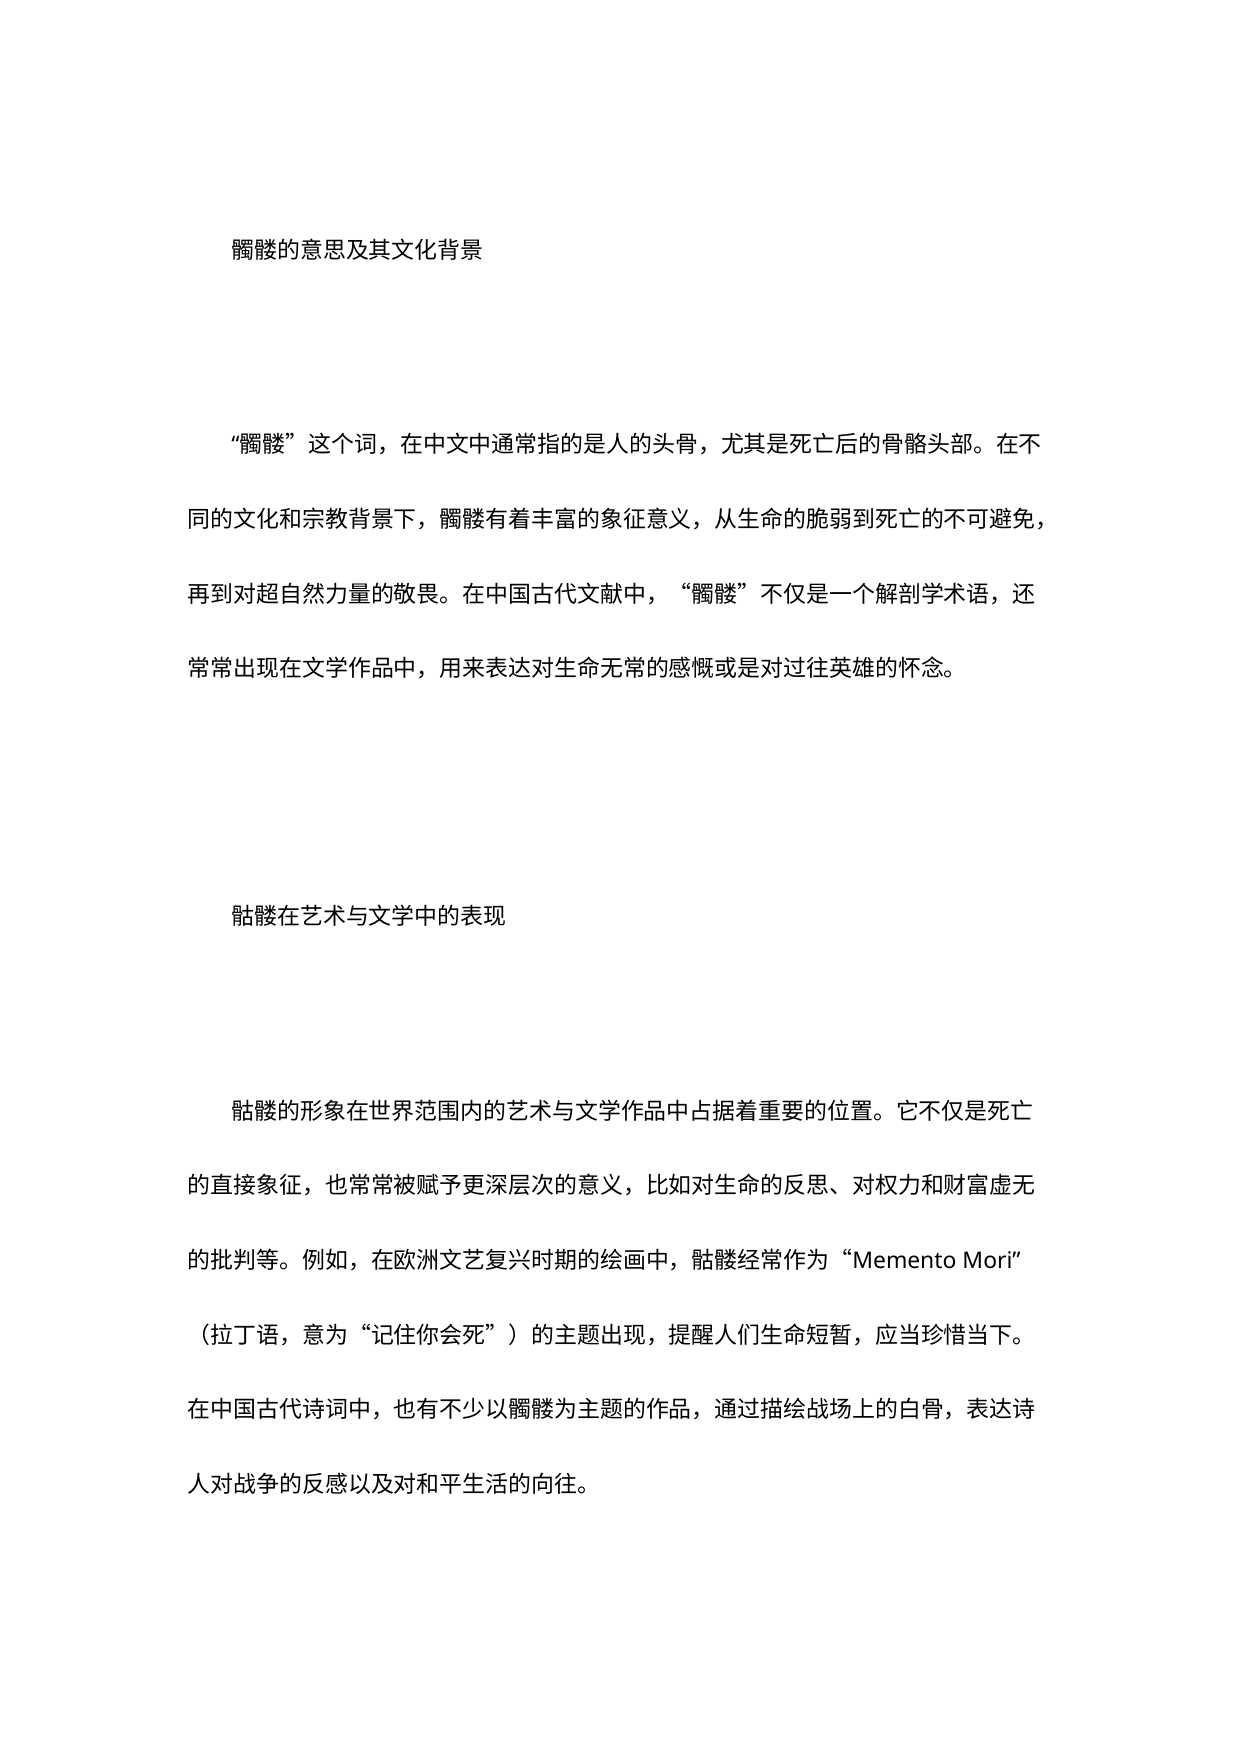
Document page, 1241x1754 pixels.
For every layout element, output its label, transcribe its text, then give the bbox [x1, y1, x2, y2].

text 骷髅在艺术与文学中的表现 [187, 882, 1053, 947]
text 髑髅的意思及其文化背景 [187, 216, 1053, 281]
text 骷髅的形象在世界范围内的艺术与文学作品中占据着重要的位置。它不仅是死亡的直接象征，也常常被赋予更深层次的意义，比如对生命的反思、对权力和财富虚无的批判等。例如，在欧洲文艺复兴时期的绘画中，骷髅经常作为“Memento Mori”（拉丁语，意为“记住你会死”）的主题出现，提醒人们生命短暂，应当珍惜当下。在中国古代诗词中，也有不少以髑髅为主题的作品，通过描绘战场上的白骨，表达诗人对战争的反感以及对和平生活的向往。 [187, 1077, 1053, 1515]
text “髑髅”这个词，在中文中通常指的是人的头骨，尤其是死亡后的骨骼头部。在不同的文化和宗教背景下，髑髅有着丰富的象征意义，从生命的脆弱到死亡的不可避免，再到对超自然力量的敬畏。在中国古代文献中，“髑髅”不仅是一个解剖学术语，还常常出现在文学作品中，用来表达对生命无常的感慨或是对过往英雄的怀念。 [187, 410, 1053, 699]
